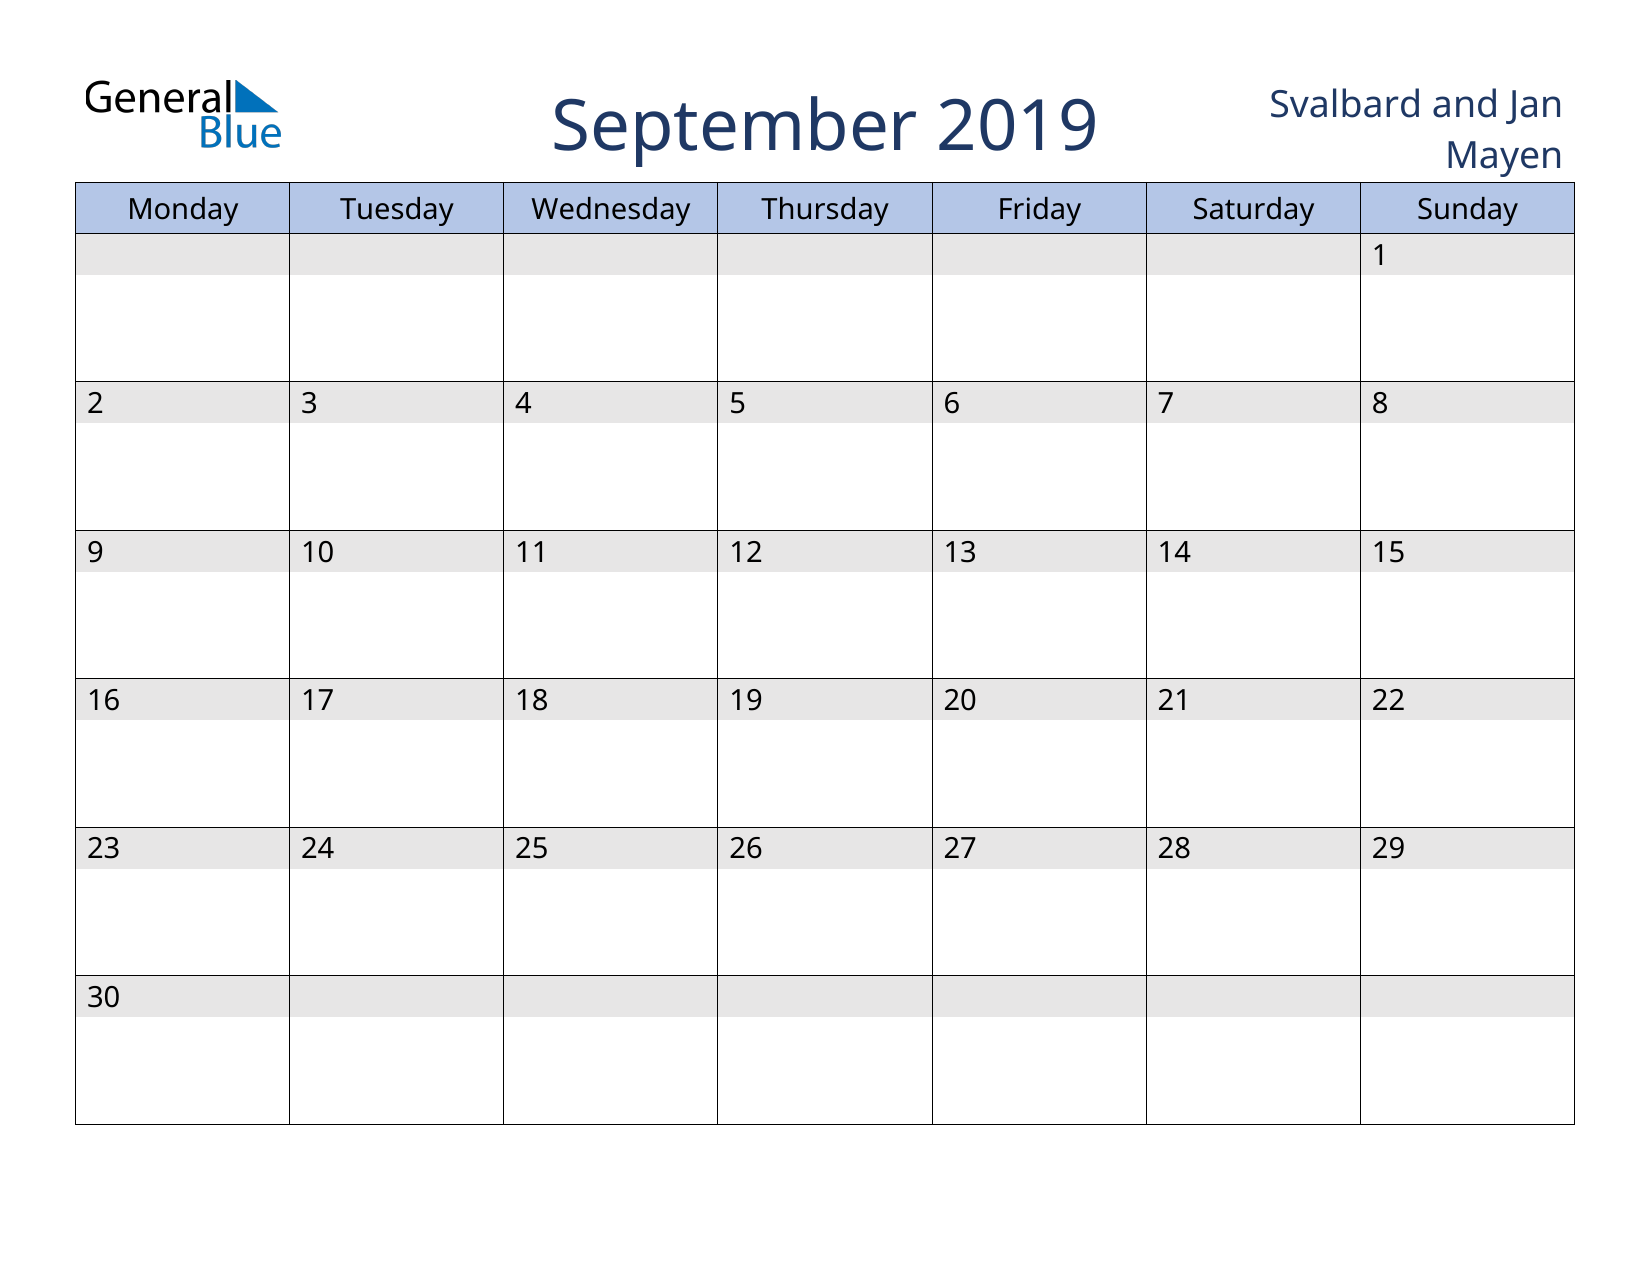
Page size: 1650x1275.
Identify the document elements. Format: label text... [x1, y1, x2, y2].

table_cell Wednesday [504, 183, 717, 233]
table_cell [718, 234, 932, 275]
table_cell [504, 572, 717, 678]
table_cell 10 [290, 531, 503, 572]
table_cell Saturday [1147, 183, 1360, 233]
table_cell [933, 275, 1146, 381]
table_cell 20 [933, 679, 1146, 720]
table_cell [504, 275, 717, 381]
table_cell 18 [504, 679, 717, 720]
table_cell [718, 720, 932, 827]
table_cell [1147, 572, 1360, 678]
table_cell [290, 234, 503, 275]
table_cell [76, 1017, 289, 1123]
table_cell [1147, 275, 1360, 381]
table_cell [290, 976, 503, 1017]
table_cell 7 [1147, 382, 1360, 423]
table_header September 2019 [504, 75, 1146, 182]
table_cell 6 [933, 382, 1146, 423]
table_cell [718, 423, 932, 530]
table_cell [290, 275, 503, 381]
picture [86, 80, 281, 148]
table_cell 16 [76, 679, 289, 720]
table_cell [504, 720, 717, 827]
table_cell [718, 976, 932, 1017]
table_cell [718, 572, 932, 678]
table_cell 22 [1361, 679, 1574, 720]
table_cell [1361, 720, 1574, 827]
table_cell 28 [1147, 828, 1360, 869]
table_cell [718, 869, 932, 975]
table_cell 9 [76, 531, 289, 572]
table_cell Tuesday [290, 183, 503, 233]
table_cell Friday [933, 183, 1146, 233]
table_cell 4 [504, 382, 717, 423]
table_cell 25 [504, 828, 717, 869]
table_cell [933, 234, 1146, 275]
table_cell [504, 1017, 717, 1123]
table_cell 21 [1147, 679, 1360, 720]
table_cell [504, 423, 717, 530]
table_cell [1361, 869, 1574, 975]
table_cell [1147, 869, 1360, 975]
table_cell 2 [76, 382, 289, 423]
table_cell [718, 1017, 932, 1123]
table_cell [504, 976, 717, 1017]
table_cell [1361, 1017, 1574, 1123]
table_cell 23 [76, 828, 289, 869]
table_cell Monday [76, 183, 289, 233]
table_cell [933, 976, 1146, 1017]
table_cell [1361, 423, 1574, 530]
table_cell [76, 423, 289, 530]
table_cell [504, 234, 717, 275]
table_cell 11 [504, 531, 717, 572]
table_cell 15 [1361, 531, 1574, 572]
table_cell [76, 869, 289, 975]
table_cell 1 [1361, 234, 1574, 275]
table_cell [290, 423, 503, 530]
table_cell [76, 275, 289, 381]
table_cell 30 [76, 976, 289, 1017]
table_cell 12 [718, 531, 932, 572]
table_cell 17 [290, 679, 503, 720]
table_header Svalbard and Jan Mayen [1146, 75, 1574, 182]
table_cell 27 [933, 828, 1146, 869]
table_cell [933, 1017, 1146, 1123]
table_cell [76, 234, 289, 275]
table_cell [290, 869, 503, 975]
table_cell 14 [1147, 531, 1360, 572]
table_cell [290, 1017, 503, 1123]
table_cell [933, 423, 1146, 530]
table_cell [1361, 976, 1574, 1017]
table_cell [933, 572, 1146, 678]
table_cell 5 [718, 382, 932, 423]
table_cell 13 [933, 531, 1146, 572]
table_cell Thursday [718, 183, 932, 233]
table_cell [933, 869, 1146, 975]
table_cell [1147, 976, 1360, 1017]
table_cell [1147, 423, 1360, 530]
table_cell [76, 720, 289, 827]
table_cell [76, 572, 289, 678]
table_header [76, 75, 503, 182]
table_cell [1361, 275, 1574, 381]
table_cell 19 [718, 679, 932, 720]
table_cell [1361, 572, 1574, 678]
table_cell 8 [1361, 382, 1574, 423]
table_cell Sunday [1361, 183, 1574, 233]
table_cell 29 [1361, 828, 1574, 869]
table_cell [718, 275, 932, 381]
table_cell [933, 720, 1146, 827]
table_cell 24 [290, 828, 503, 869]
table_cell [504, 869, 717, 975]
table_cell 26 [718, 828, 932, 869]
table_cell [1147, 1017, 1360, 1123]
table_cell [290, 720, 503, 827]
table_cell [290, 572, 503, 678]
table_cell [1147, 720, 1360, 827]
table_cell [1147, 234, 1360, 275]
table_cell 3 [290, 382, 503, 423]
